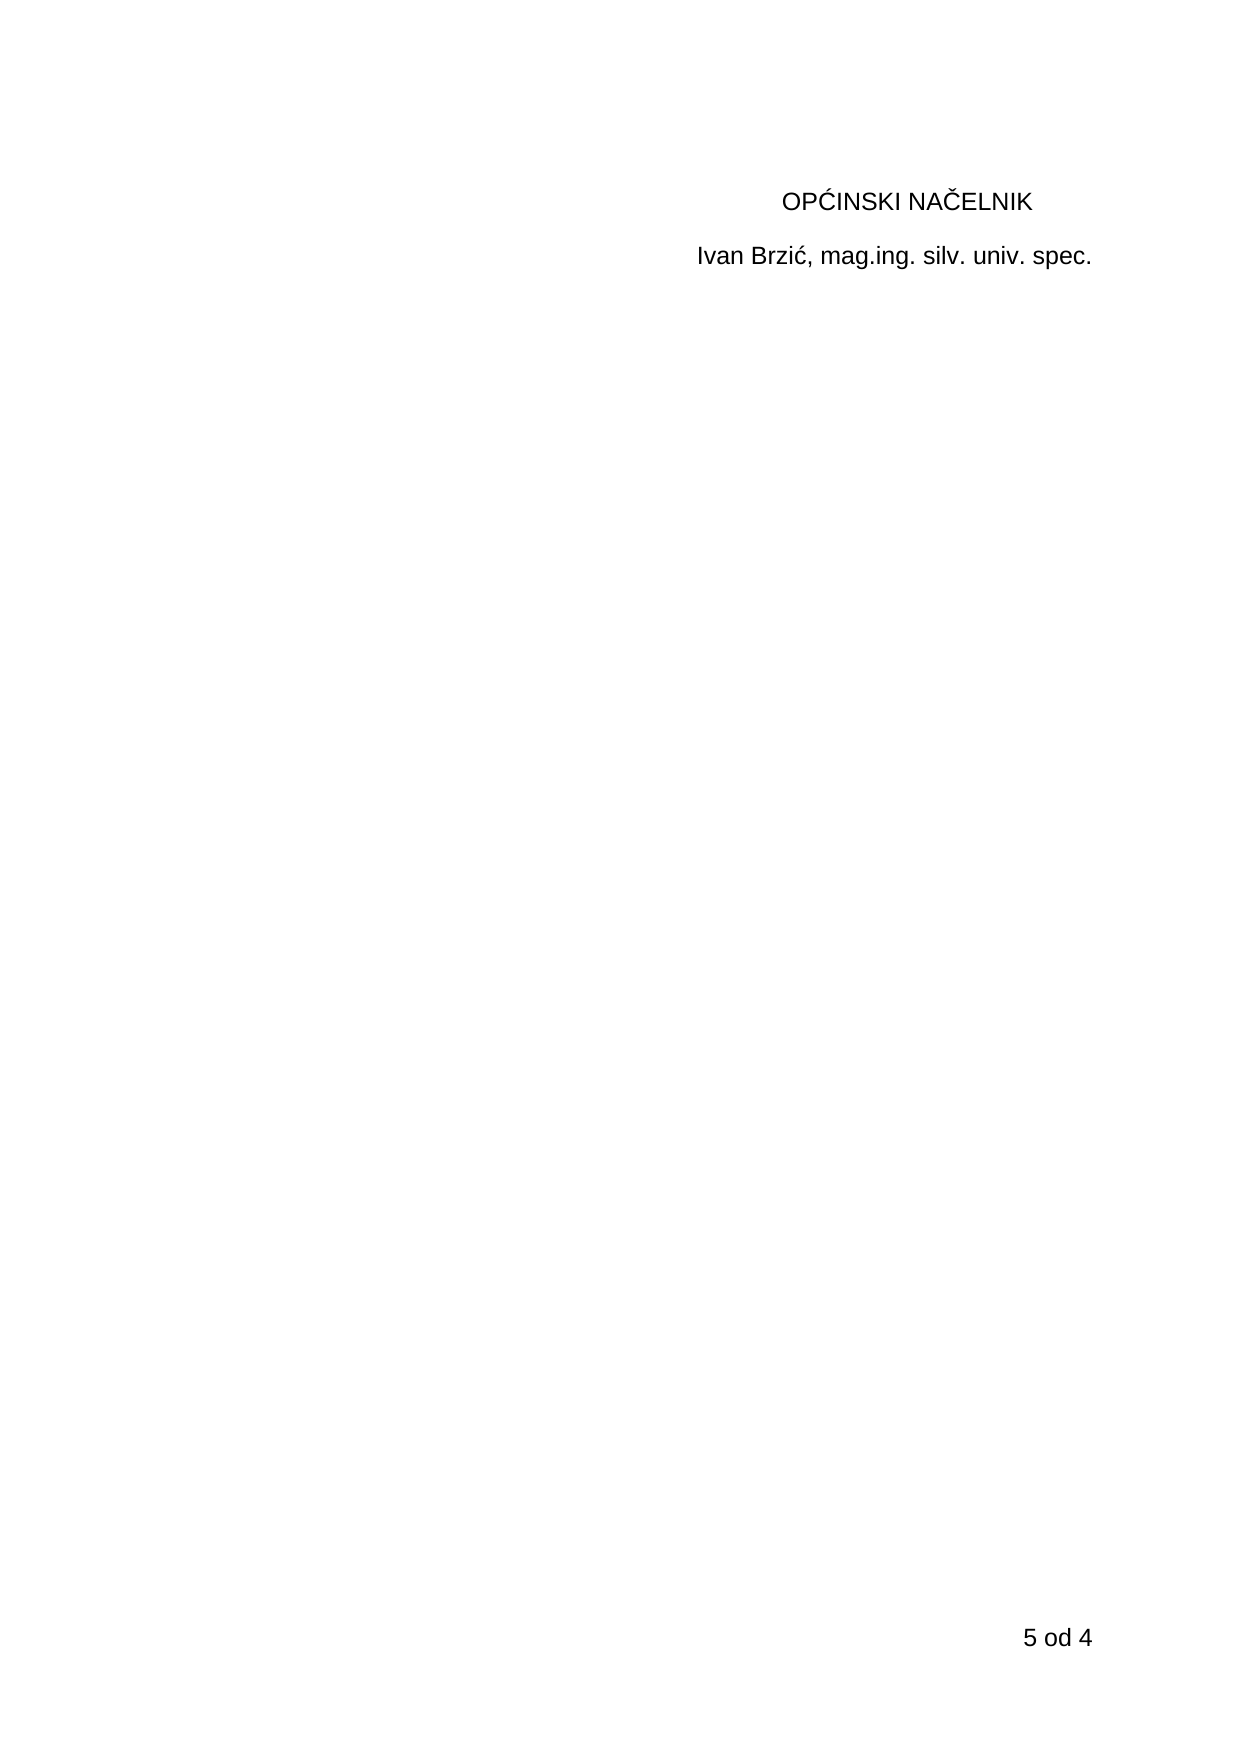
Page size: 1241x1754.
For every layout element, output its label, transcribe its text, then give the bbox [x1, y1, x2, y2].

text Ivan Brzić, mag.ing. silv. univ. spec. [148, 241, 1093, 269]
text OPĆINSKI NAČELNIK [148, 187, 1093, 216]
